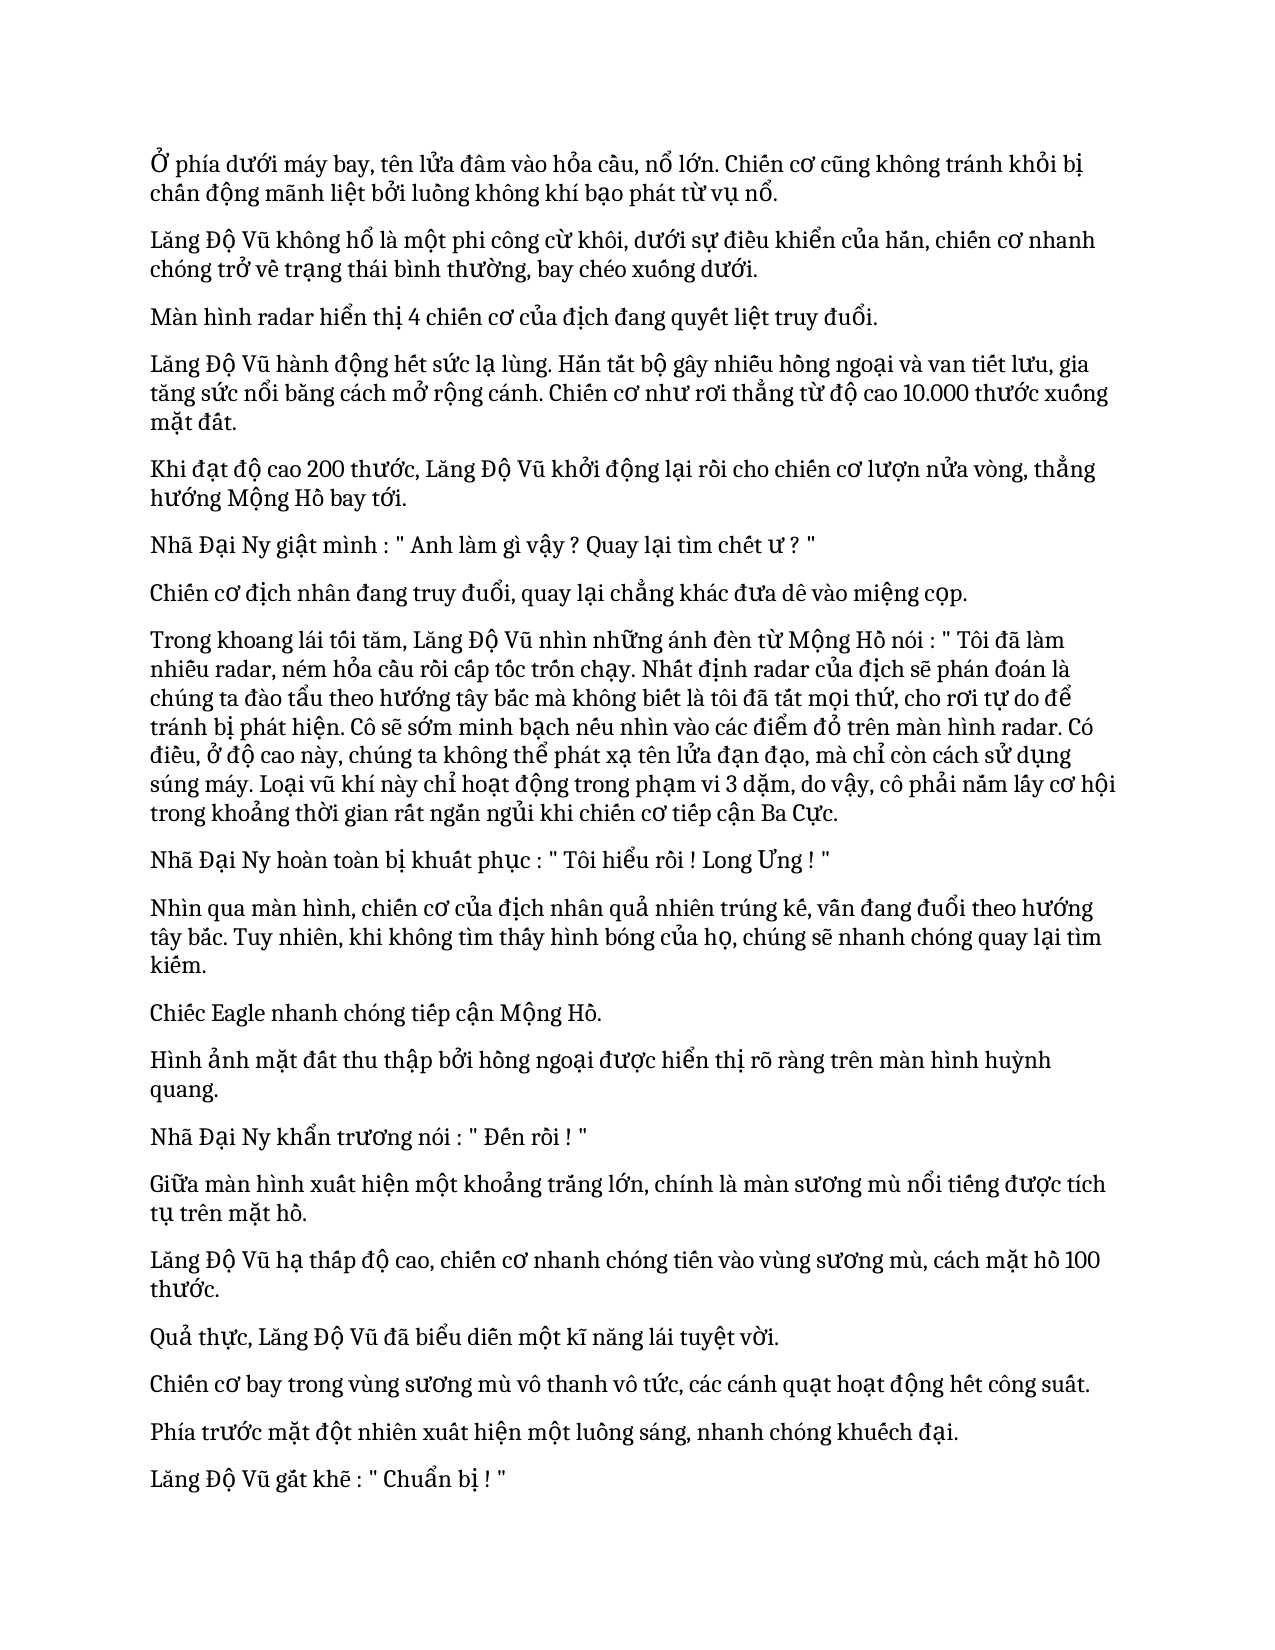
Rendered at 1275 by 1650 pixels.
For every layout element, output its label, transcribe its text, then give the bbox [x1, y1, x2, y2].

text Nhã Đại Ny giật mình : " Anh làm gì vậy ? Quay lại tìm chết ư ? " [150, 531, 1125, 560]
text Hình ảnh mặt đất thu thập bởi hồng ngoại được hiển thị rõ ràng trên màn hình huỳnh quang. [150, 1046, 1125, 1104]
text Chiến cơ địch nhân đang truy đuổi, quay lại chẳng khác đưa dê vào miệng cọp. [150, 579, 1125, 607]
text Trong khoang lái tối tăm, Lăng Độ Vũ nhìn những ánh đèn từ Mộng Hồ nói : " Tôi đã làm nhiễu radar, ném hỏa cầu rồi cấp tốc trốn chạy. Nhất định radar của địch sẽ phán đoán là chúng ta đào tẩu theo hướng tây bắc mà không biết là tôi đã tắt mọi thứ, cho rơi tự do để tránh bị phát hiện. Cô sẽ sớm minh bạch nếu nhìn vào các điểm đỏ trên màn hình radar. Có điều, ở độ cao này, chúng ta không thể phát xạ tên lửa đạn đạo, mà chỉ còn cách sử dụng súng máy. Loại vũ khí này chỉ hoạt động trong phạm vi 3 dặm, do vậy, cô phải nắm lấy cơ hội trong khoảng thời gian rất ngắn ngủi khi chiến cơ tiếp cận Ba Cực. [150, 626, 1125, 827]
text Chiếc Eagle nhanh chóng tiếp cận Mộng Hồ. [150, 999, 1125, 1027]
text Lăng Độ Vũ không hổ là một phi công cừ khôi, dưới sự điều khiển của hắn, chiến cơ nhanh chóng trở về trạng thái bình thường, bay chéo xuống dưới. [150, 226, 1125, 284]
text Lăng Độ Vũ hành động hết sức lạ lùng. Hắn tắt bộ gây nhiễu hồng ngoại và van tiết lưu, gia tăng sức nổi bằng cách mở rộng cánh. Chiến cơ như rơi thẳng từ độ cao 10.000 thước xuống mặt đất. [150, 350, 1125, 436]
text Khi đạt độ cao 200 thước, Lăng Độ Vũ khởi động lại rồi cho chiến cơ lượn nửa vòng, thẳng hướng Mộng Hồ bay tới. [150, 455, 1125, 512]
text Giữa màn hình xuất hiện một khoảng trắng lớn, chính là màn sương mù nổi tiếng được tích tụ trên mặt hồ. [150, 1170, 1125, 1227]
text Màn hình radar hiển thị 4 chiến cơ của địch đang quyết liệt truy đuổi. [150, 302, 1125, 331]
text Nhã Đại Ny hoàn toàn bị khuất phục : " Tôi hiểu rồi ! Long Ưng ! " [150, 846, 1125, 875]
text Lăng Độ Vũ hạ thấp độ cao, chiến cơ nhanh chóng tiến vào vùng sương mù, cách mặt hồ 100 thước. [150, 1246, 1125, 1304]
text Phía trước mặt đột nhiên xuất hiện một luồng sáng, nhanh chóng khuếch đại. [150, 1417, 1125, 1446]
text Nhìn qua màn hình, chiến cơ của địch nhân quả nhiên trúng kế, vẫn đang đuổi theo hướng tây bắc. Tuy nhiên, khi không tìm thấy hình bóng của họ, chúng sẽ nhanh chóng quay lại tìm kiếm. [150, 894, 1125, 980]
text Lăng Độ Vũ gắt khẽ : " Chuẩn bị ! " [150, 1465, 1125, 1494]
text Nhã Đại Ny khẩn trương nói : " Đến rồi ! " [150, 1122, 1125, 1151]
text Chiến cơ bay trong vùng sương mù vô thanh vô tức, các cánh quạt hoạt động hết công suất. [150, 1370, 1125, 1399]
text Quả thực, Lăng Độ Vũ đã biểu diễn một kĩ năng lái tuyệt vời. [150, 1322, 1125, 1351]
text Ở phía dưới máy bay, tên lửa đâm vào hỏa cầu, nổ lớn. Chiến cơ cũng không tránh khỏi bị chấn động mãnh liệt bởi luồng không khí bạo phát từ vụ nổ. [150, 150, 1125, 207]
